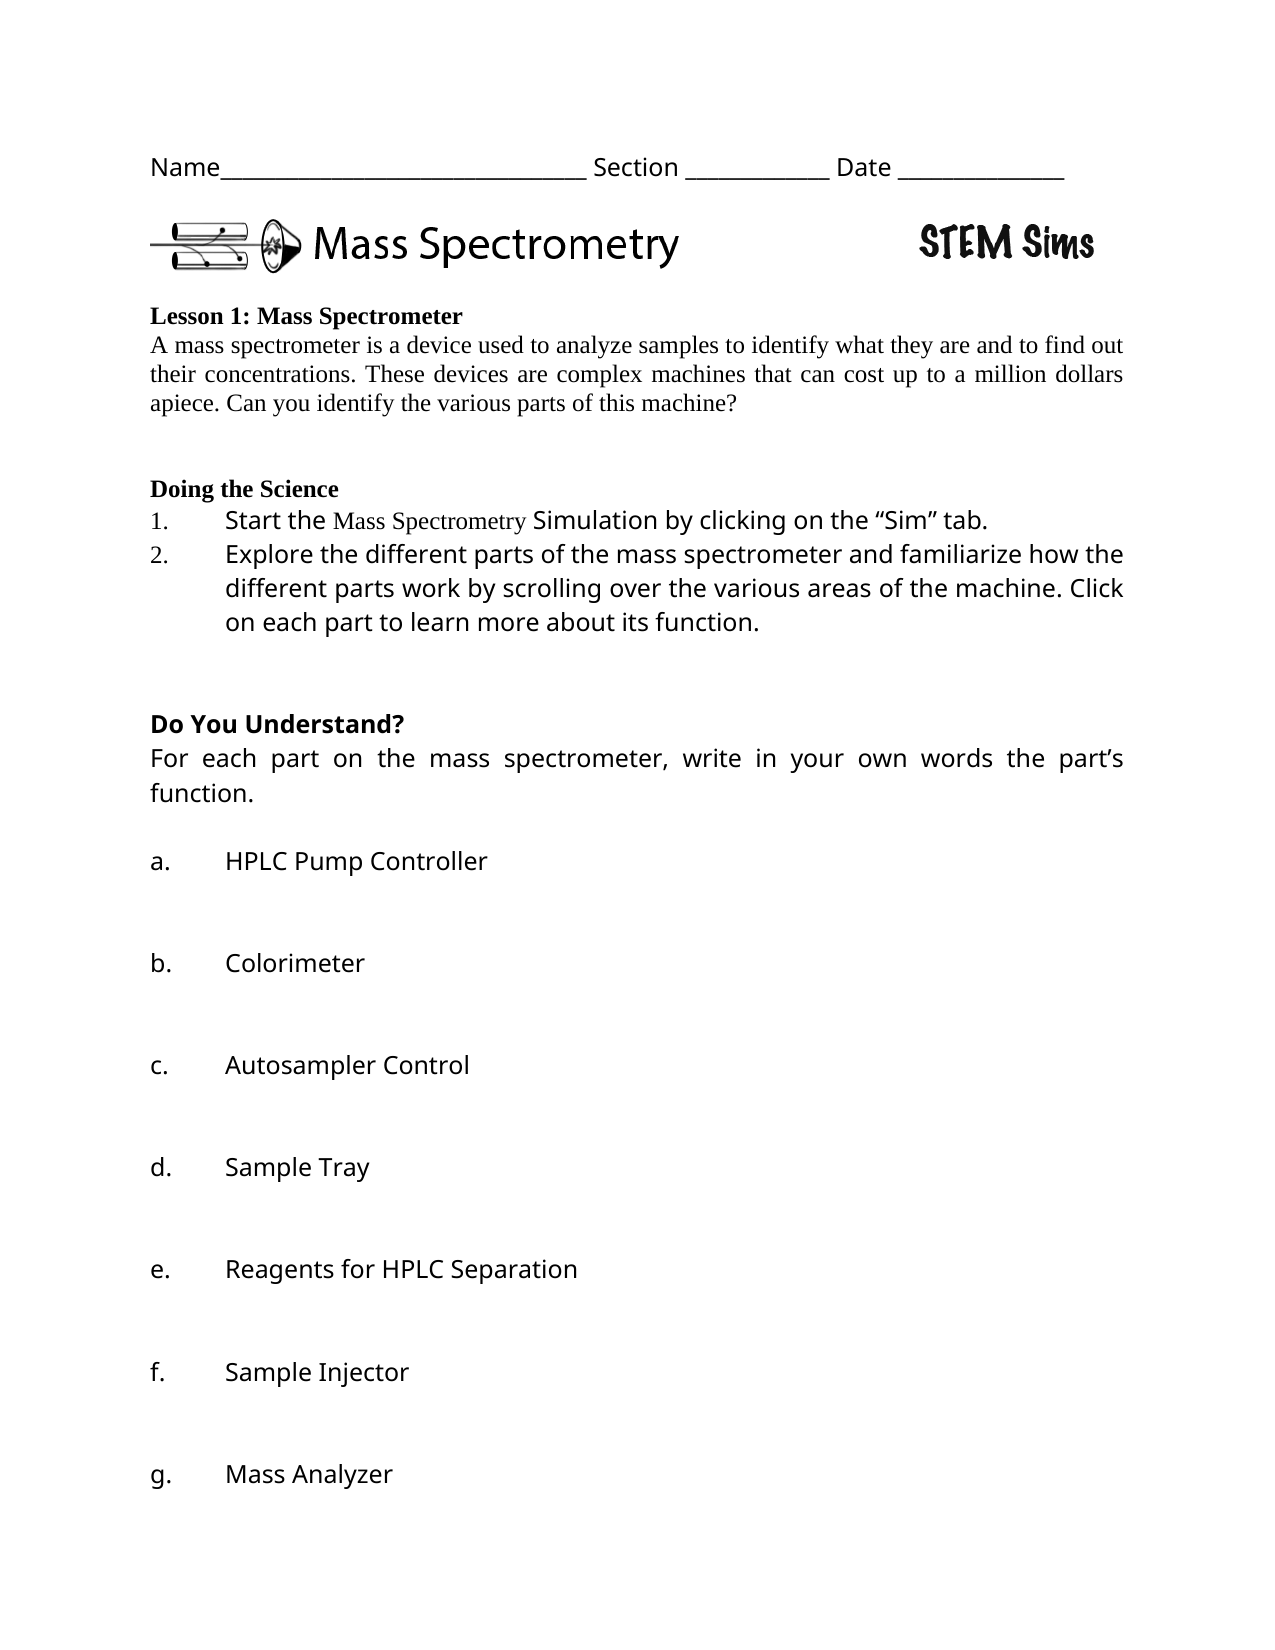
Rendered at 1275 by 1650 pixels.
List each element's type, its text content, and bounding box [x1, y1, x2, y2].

list Start the Mass Spectrometry Simulation by clicking on the “Sim” tab. [150, 503, 1125, 537]
text Lesson 1: Mass Spectrometer [150, 301, 1125, 330]
picture [150, 208, 1125, 278]
text a. HPLC Pump Controller [150, 843, 1125, 877]
text g. Mass Analyzer [150, 1456, 1125, 1491]
text Do You Understand? [150, 707, 1125, 741]
text f. Sample Injector [150, 1354, 1125, 1388]
text e. Reagents for HPLC Separation [150, 1252, 1125, 1286]
text b. Colorimeter [150, 946, 1125, 979]
text c. Autosampler Control [150, 1048, 1125, 1082]
text d. Sample Tray [150, 1150, 1125, 1184]
text For each part on the mass spectrometer, write in your own words the part’s function. [150, 741, 1125, 809]
text Doing the Science [150, 474, 1125, 503]
text A mass spectrometer is a device used to analyze samples to identify what they are and to find out their concentrations. These devices are complex machines that can cost up to a million dollars apiece. Can you identify the various parts of this machine? [150, 330, 1125, 416]
text Name_________________________________ Section _____________ Date _______________ [150, 150, 1125, 184]
list Explore the different parts of the mass spectrometer and familiarize how the different parts work by scrolling over the various areas of the machine. Click on each part to learn more about its function. [150, 537, 1125, 639]
